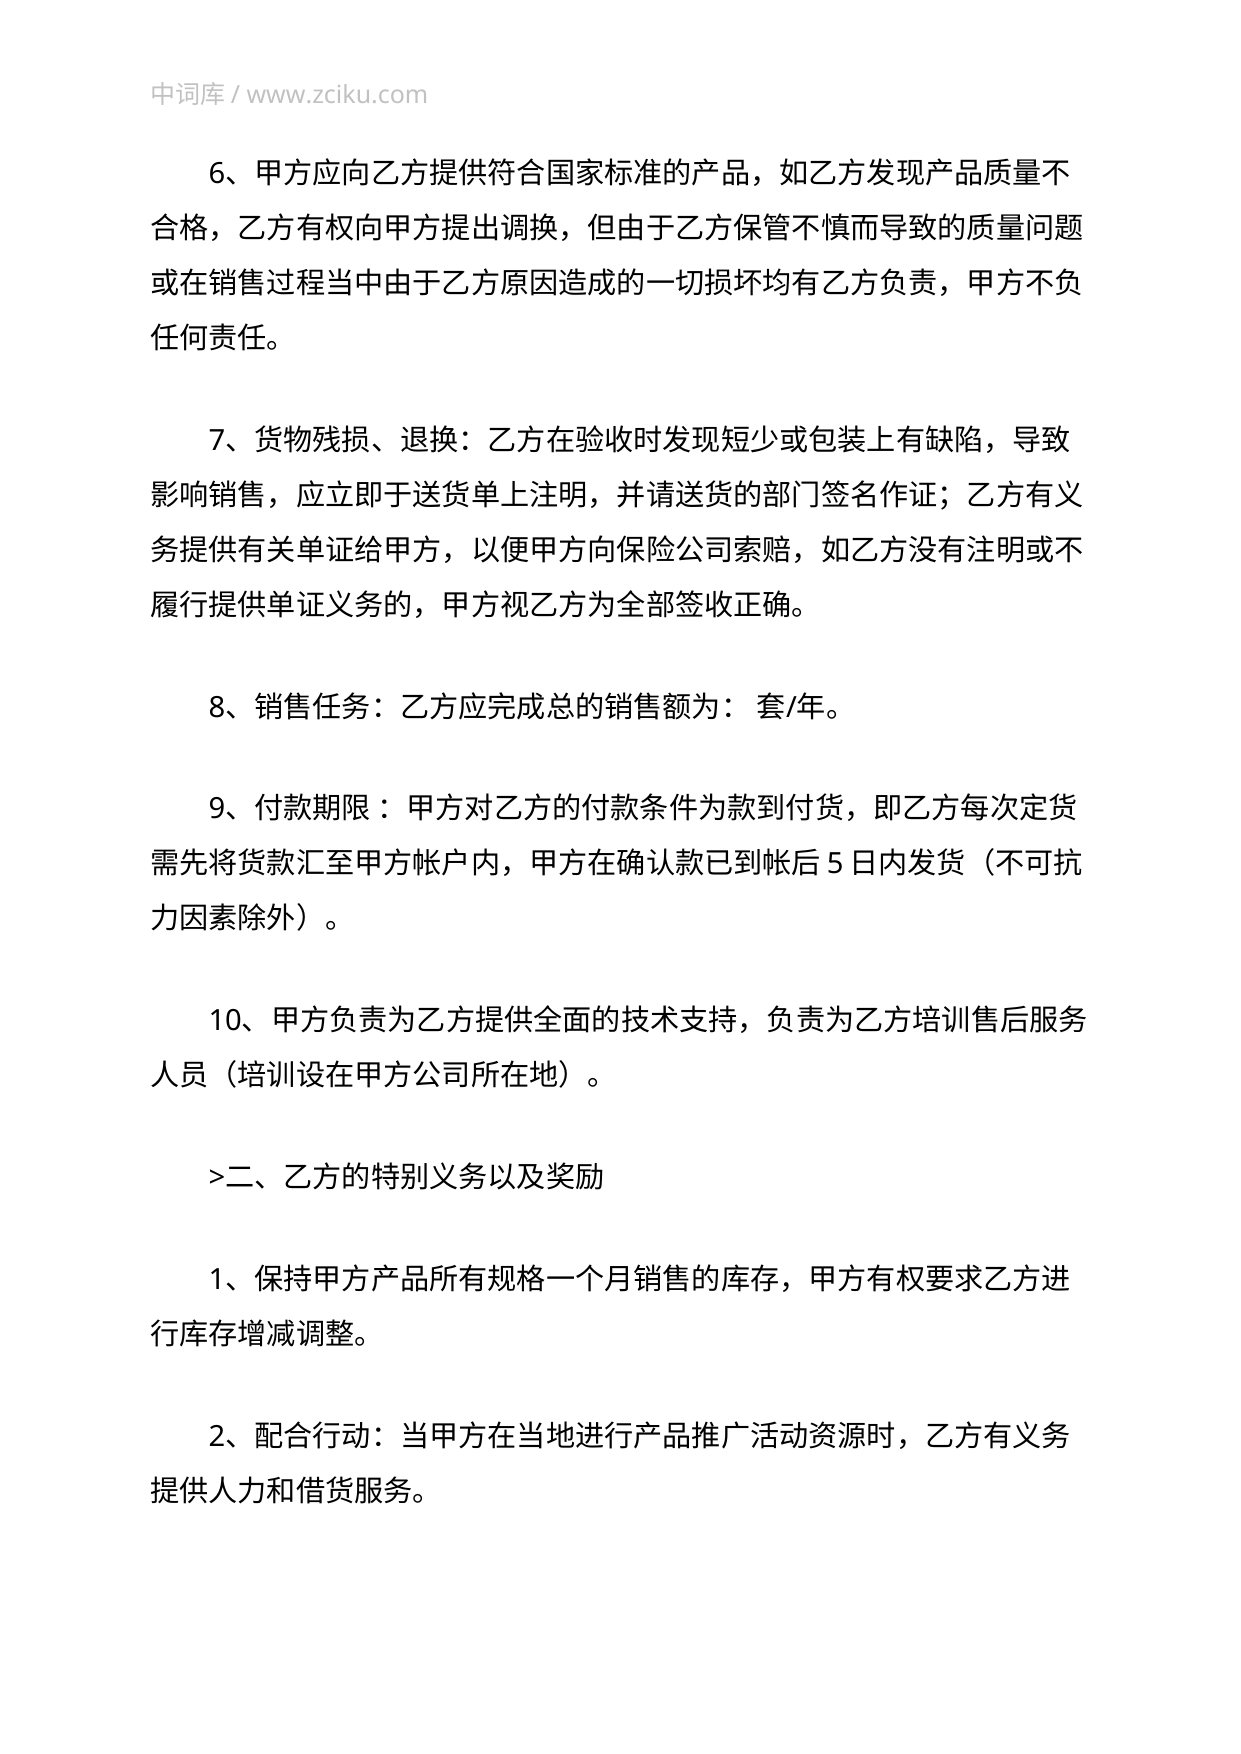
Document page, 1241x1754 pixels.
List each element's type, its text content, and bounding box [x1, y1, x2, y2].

text 10、甲方负责为乙方提供全面的技术支持，负责为乙方培训售后服务人员（培训设在甲方公司所在地）。 [150, 997, 1090, 1094]
text 7、货物残损、退换：乙方在验收时发现短少或包装上有缺陷，导致影响销售，应立即于送货单上注明，并请送货的部门签名作证；乙方有义务提供有关单证给甲方，以便甲方向保险公司索赔，如乙方没有注明或不履行提供单证义务的，甲方视乙方为全部签收正确。 [150, 417, 1090, 624]
text 6、甲方应向乙方提供符合国家标准的产品，如乙方发现产品质量不合格，乙方有权向甲方提出调换，但由于乙方保管不慎而导致的质量问题或在销售过程当中由于乙方原因造成的一切损坏均有乙方负责，甲方不负任何责任。 [150, 150, 1090, 357]
text 8、销售任务：乙方应完成总的销售额为： 套/年。 [150, 683, 1090, 726]
text 9、付款期限 ：甲方对乙方的付款条件为款到付货，即乙方每次定货需先将货款汇至甲方帐户内，甲方在确认款已到帐后5日内发货（不可抗力因素除外）。 [150, 785, 1090, 937]
text >二、乙方的特别义务以及奖励 [150, 1154, 1090, 1196]
text 1、保持甲方产品所有规格一个月销售的库存，甲方有权要求乙方进行库存增减调整。 [150, 1256, 1090, 1353]
text 2、配合行动：当甲方在当地进行产品推广活动资源时，乙方有义务提供人力和借货服务。 [150, 1412, 1090, 1510]
